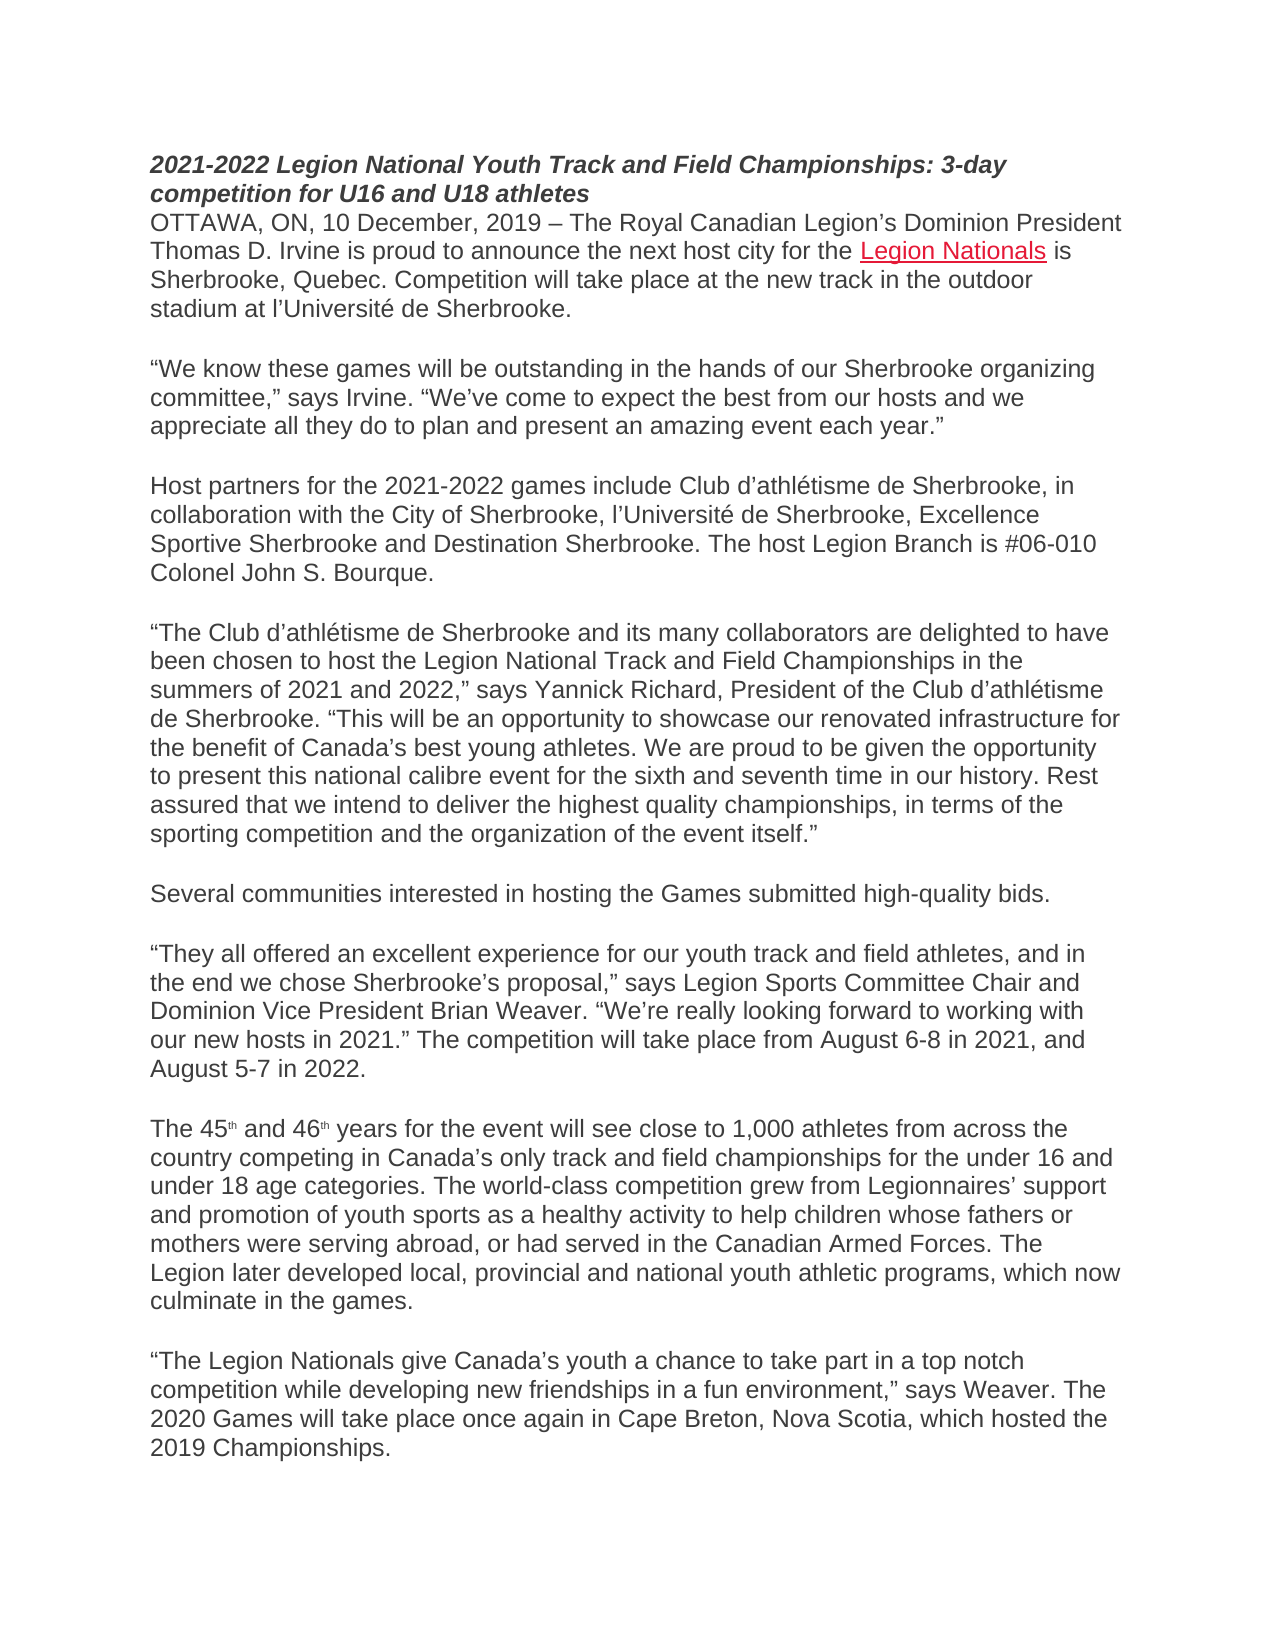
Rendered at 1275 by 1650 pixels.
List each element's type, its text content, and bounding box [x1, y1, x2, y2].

text “The Legion Nationals give Canada’s youth a chance to take part in a top notch competition while developing new friendships in a fun environment,” says Weaver. The 2020 Games will take place once again in Cape Breton, Nova Scotia, which hosted the 2019 Championships. [150, 1346, 1125, 1461]
text OTTAWA, ON, 10 December, 2019 – The Royal Canadian Legion’s Dominion President Thomas D. Irvine is proud to announce the next host city for the Legion Nationals is Sherbrooke, Quebec. Competition will take place at the new track in the outdoor stadium at l’Université de Sherbrooke. [150, 207, 1125, 322]
text “They all offered an excellent experience for our youth track and field athletes, and in the end we chose Sherbrooke’s proposal,” says Legion Sports Committee Chair and Dominion Vice President Brian Weaver. “We’re really looking forward to working with our new hosts in 2021.” The competition will take place from August 6-8 in 2021, and August 5-7 in 2022. [150, 939, 1125, 1082]
text Several communities interested in hosting the Games submitted high-quality bids. [150, 879, 1125, 907]
text 2021-2022 Legion National Youth Track and Field Championships: 3-day competition for U16 and U18 athletes [150, 150, 1125, 207]
text “We know these games will be outstanding in the hands of our Sherbrooke organizing committee,” says Irvine. “We’ve come to expect the best from our hosts and we appreciate all they do to plan and present an amazing event each year.” [150, 354, 1125, 440]
text “The Club d’athlétisme de Sherbrooke and its many collaborators are delighted to have been chosen to host the Legion National Track and Field Championships in the summers of 2021 and 2022,” says Yannick Richard, President of the Club d’athlétisme de Sherbrooke. “This will be an opportunity to showcase our renovated infrastructure for the benefit of Canada’s best young athletes. We are proud to be given the opportunity to present this national calibre event for the sixth and seventh time in our history. Rest assured that we intend to deliver the highest quality championships, in terms of the sporting competition and the organization of the event itself.” [150, 617, 1125, 847]
text The 45th and 46th years for the event will see close to 1,000 athletes from across the country competing in Canada’s only track and field championships for the under 16 and under 18 age categories. The world-class competition grew from Legionnaires’ support and promotion of youth sports as a healthy activity to help children whose fathers or mothers were serving abroad, or had served in the Canadian Armed Forces. The Legion later developed local, provincial and national youth athletic programs, which now culminate in the games. [150, 1114, 1125, 1315]
text Host partners for the 2021-2022 games include Club d’athlétisme de Sherbrooke, in collaboration with the City of Sherbrooke, l’Université de Sherbrooke, Excellence Sportive Sherbrooke and Destination Sherbrooke. The host Legion Branch is #06-010 Colonel John S. Bourque. [150, 471, 1125, 586]
